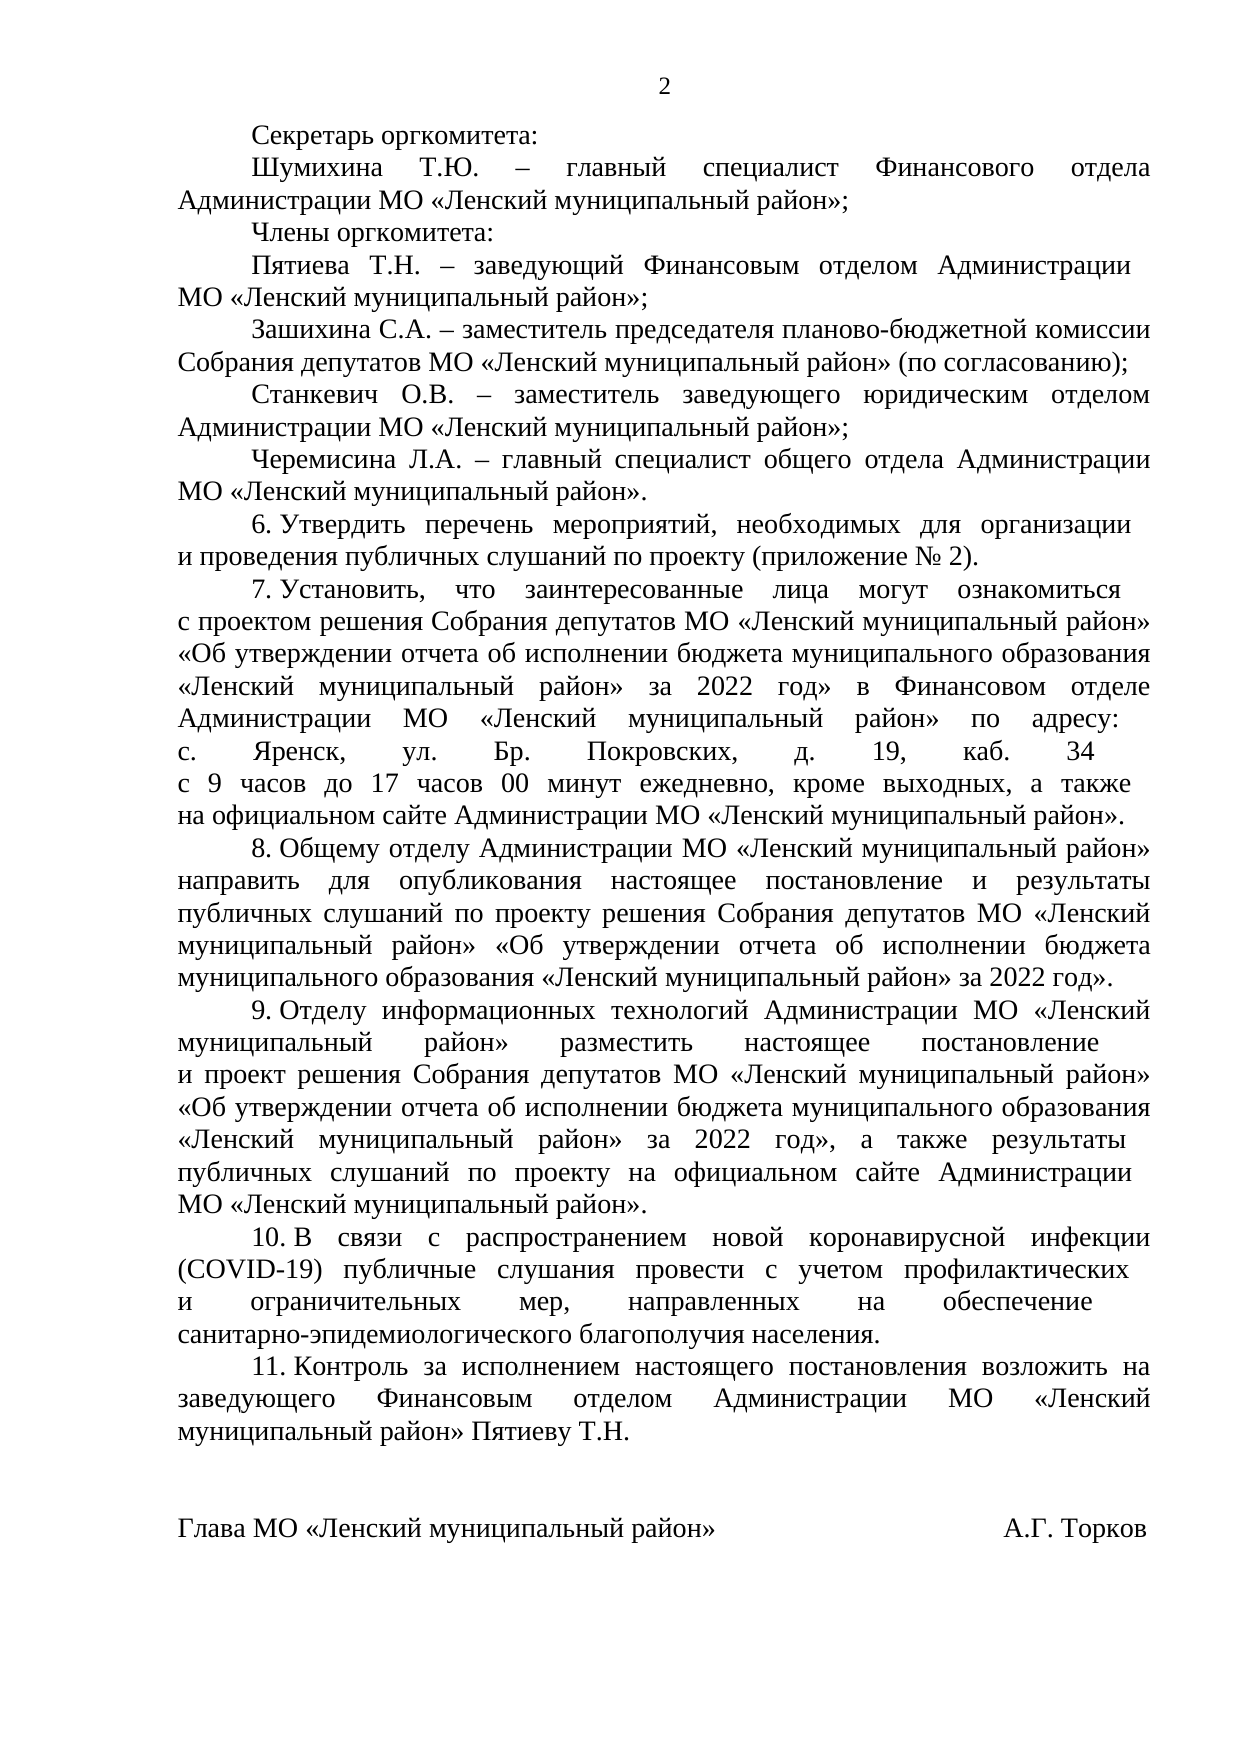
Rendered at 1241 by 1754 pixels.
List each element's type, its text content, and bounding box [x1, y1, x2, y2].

text Зашихина С.А. – заместитель председателя планово-бюджетной комиссии Собрания депутатов МО «Ленский муниципальный район» (по согласованию); [177, 312, 1152, 377]
text Глава МО «Ленский муниципальный район» А.Г. Торков [177, 1511, 1152, 1543]
list Общему отделу Администрации МО «Ленский муниципальный район» направить для опубликования настоящее постановление и результаты публичных слушаний по проекту решения Собрания депутатов МО «Ленский муниципальный район» «Об утверждении отчета об исполнении бюджета муниципального образования «Ленский муниципальный район» за 2022 год». [177, 831, 1152, 993]
list Установить, что заинтересованные лица могут ознакомиться с проектом решения Собрания депутатов МО «Ленский муниципальный район» «Об утверждении отчета об исполнении бюджета муниципального образования «Ленский муниципальный район» за 2022 год» в Финансовом отделе Администрации МО «Ленский муниципальный район» по адресу: с. Яренск, ул. Бр. Покровских, д. 19, каб. 34 с 9 часов до 17 часов 00 минут ежедневно, кроме выходных, а также на официальном сайте Администрации МО «Ленский муниципальный район». [177, 572, 1152, 831]
text Секретарь оргкомитета: [177, 118, 1152, 151]
text Черемисина Л.А. – главный специалист общего отдела Администрации МО «Ленский муниципальный район». [177, 442, 1152, 507]
list Отделу информационных технологий Администрации МО «Ленский муниципальный район» разместить настоящее постановление и проект решения Собрания депутатов МО «Ленский муниципальный район» «Об утверждении отчета об исполнении бюджета муниципального образования «Ленский муниципальный район» за 2022 год», а также результаты публичных слушаний по проекту на официальном сайте Администрации МО «Ленский муниципальный район». [177, 993, 1152, 1219]
list Контроль за исполнением настоящего постановления возложить на заведующего Финансовым отделом Администрации МО «Ленский муниципальный район» Пятиеву Т.Н. [177, 1349, 1152, 1446]
text Шумихина Т.Ю. – главный специалист Финансового отдела Администрации МО «Ленский муниципальный район»; [177, 151, 1152, 215]
list В связи с распространением новой коронавирусной инфекции (COVID-19) публичные слушания провести с учетом профилактических и ограничительных мер, направленных на обеспечение санитарно-эпидемиологического благополучия населения. [177, 1219, 1152, 1349]
text Станкевич О.В. – заместитель заведующего юридическим отделом Администрации МО «Ленский муниципальный район»; [177, 377, 1152, 442]
list Утвердить перечень мероприятий, необходимых для организации и проведения публичных слушаний по проекту (приложение № 2). [177, 507, 1152, 572]
text Пятиева Т.Н. – заведующий Финансовым отделом Администрации МО «Ленский муниципальный район»; [177, 248, 1152, 312]
text Члены оргкомитета: [177, 215, 1152, 248]
